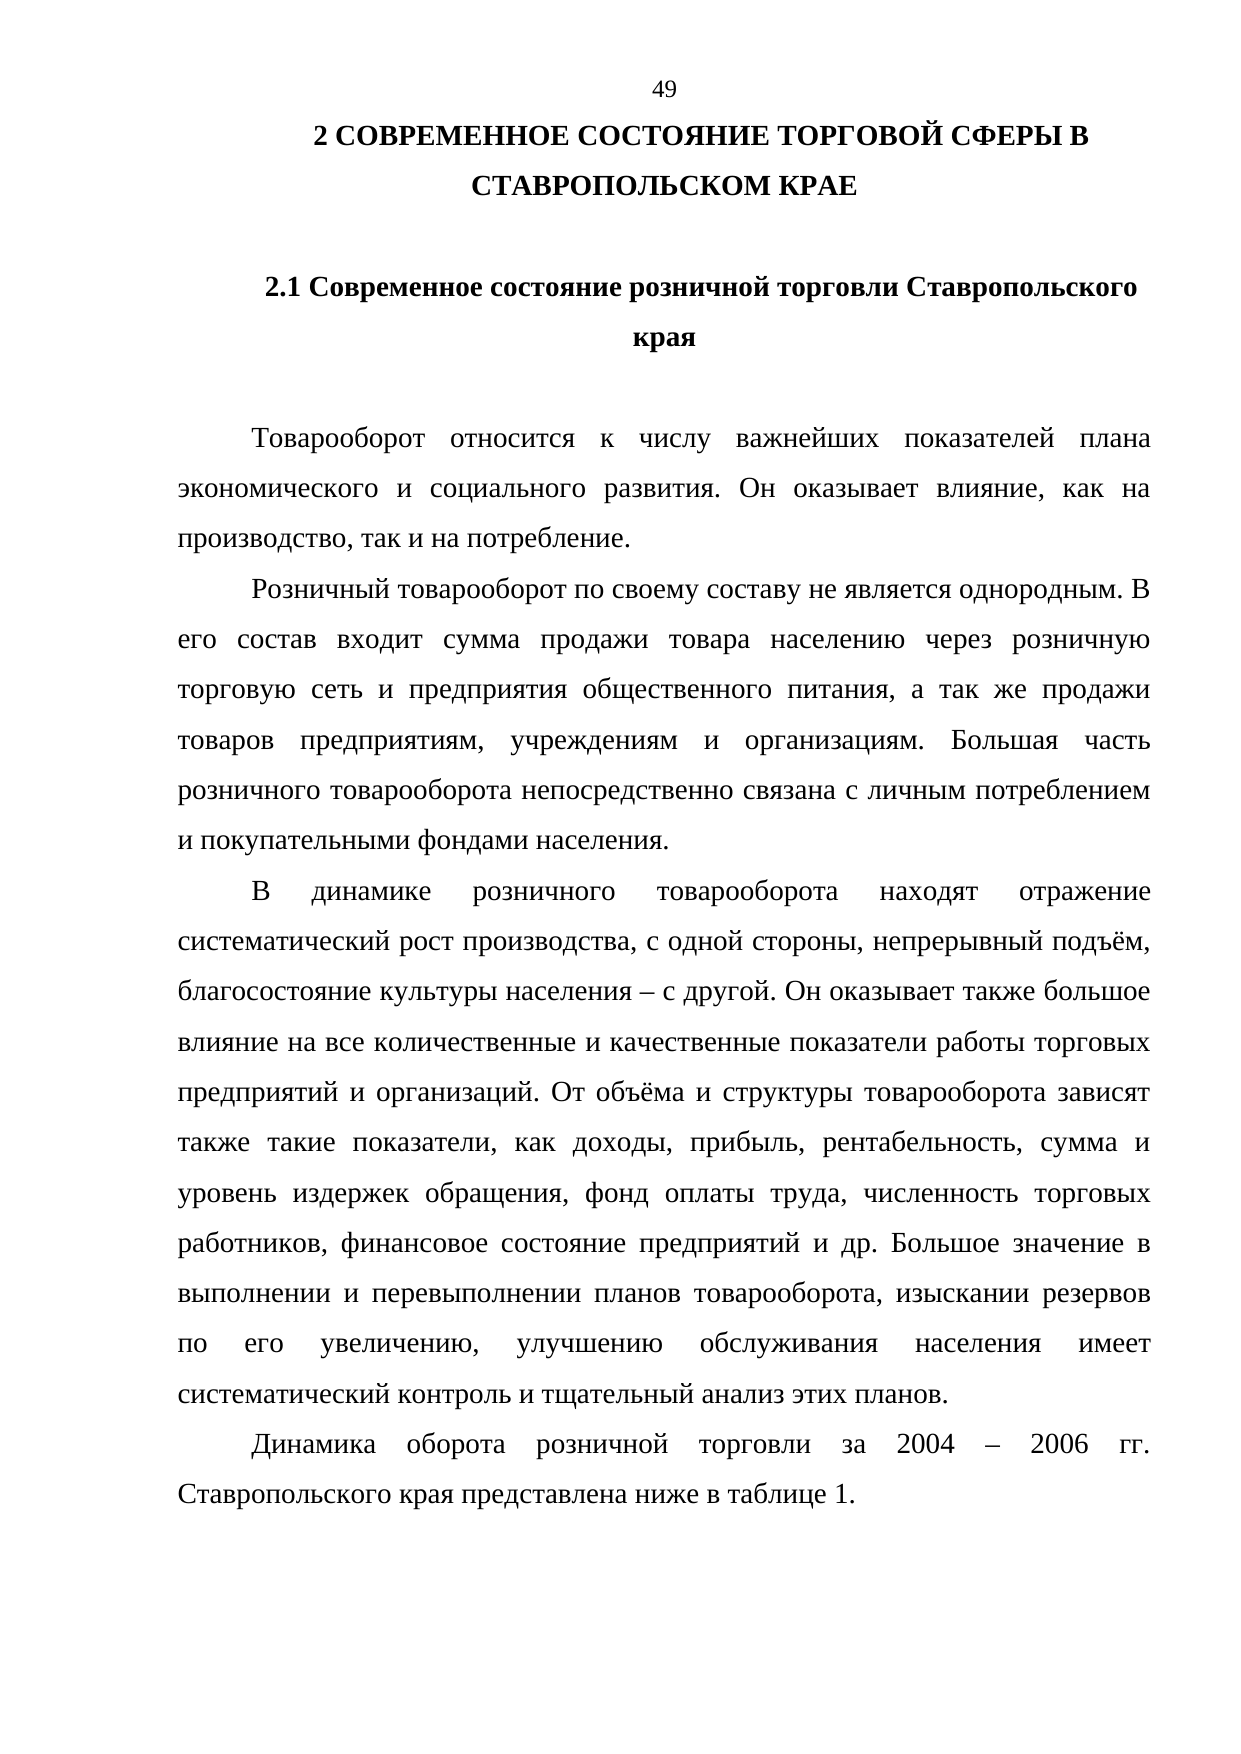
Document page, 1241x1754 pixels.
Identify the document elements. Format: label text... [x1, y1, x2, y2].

text Товарооборот относится к числу важнейших показателей плана экономического и социального развития. Он оказывает влияние, как на производство, так и на потребление. [177, 420, 1152, 554]
text Динамика оборота розничной торговли за 2004 – 2006 гг. Ставропольского края представлена ниже в таблице 1. [177, 1426, 1152, 1510]
text 2 СОВРЕМЕННОЕ СОСТОЯНИЕ ТОРГОВОЙ СФЕРЫ В СТАВРОПОЛЬСКОМ КРАЕ [177, 118, 1152, 202]
text 2.1 Современное состояние розничной торговли Ставропольского края [177, 269, 1152, 353]
text Розничный товарооборот по своему составу не является однородным. В его состав входит сумма продажи товара населению через розничную торговую сеть и предприятия общественного питания, а так же продажи товаров предприятиям, учреждениям и организациям. Большая часть розничного товарооборота непосредственно связана с личным потреблением и покупательными фондами населения. [177, 571, 1152, 856]
text В динамике розничного товарооборота находят отражение систематический рост производства, с одной стороны, непрерывный подъём, благосостояние культуры населения – с другой. Он оказывает также большое влияние на все количественные и качественные показатели работы торговых предприятий и организаций. От объёма и структуры товарооборота зависят также такие показатели, как доходы, прибыль, рентабельность, сумма и уровень издержек обращения, фонд оплаты труда, численность торговых работников, финансовое состояние предприятий и др. Большое значение в выполнении и перевыполнении планов товарооборота, изыскании резервов по его увеличению, улучшению обслуживания населения имеет систематический контроль и тщательный анализ этих планов. [177, 873, 1152, 1409]
